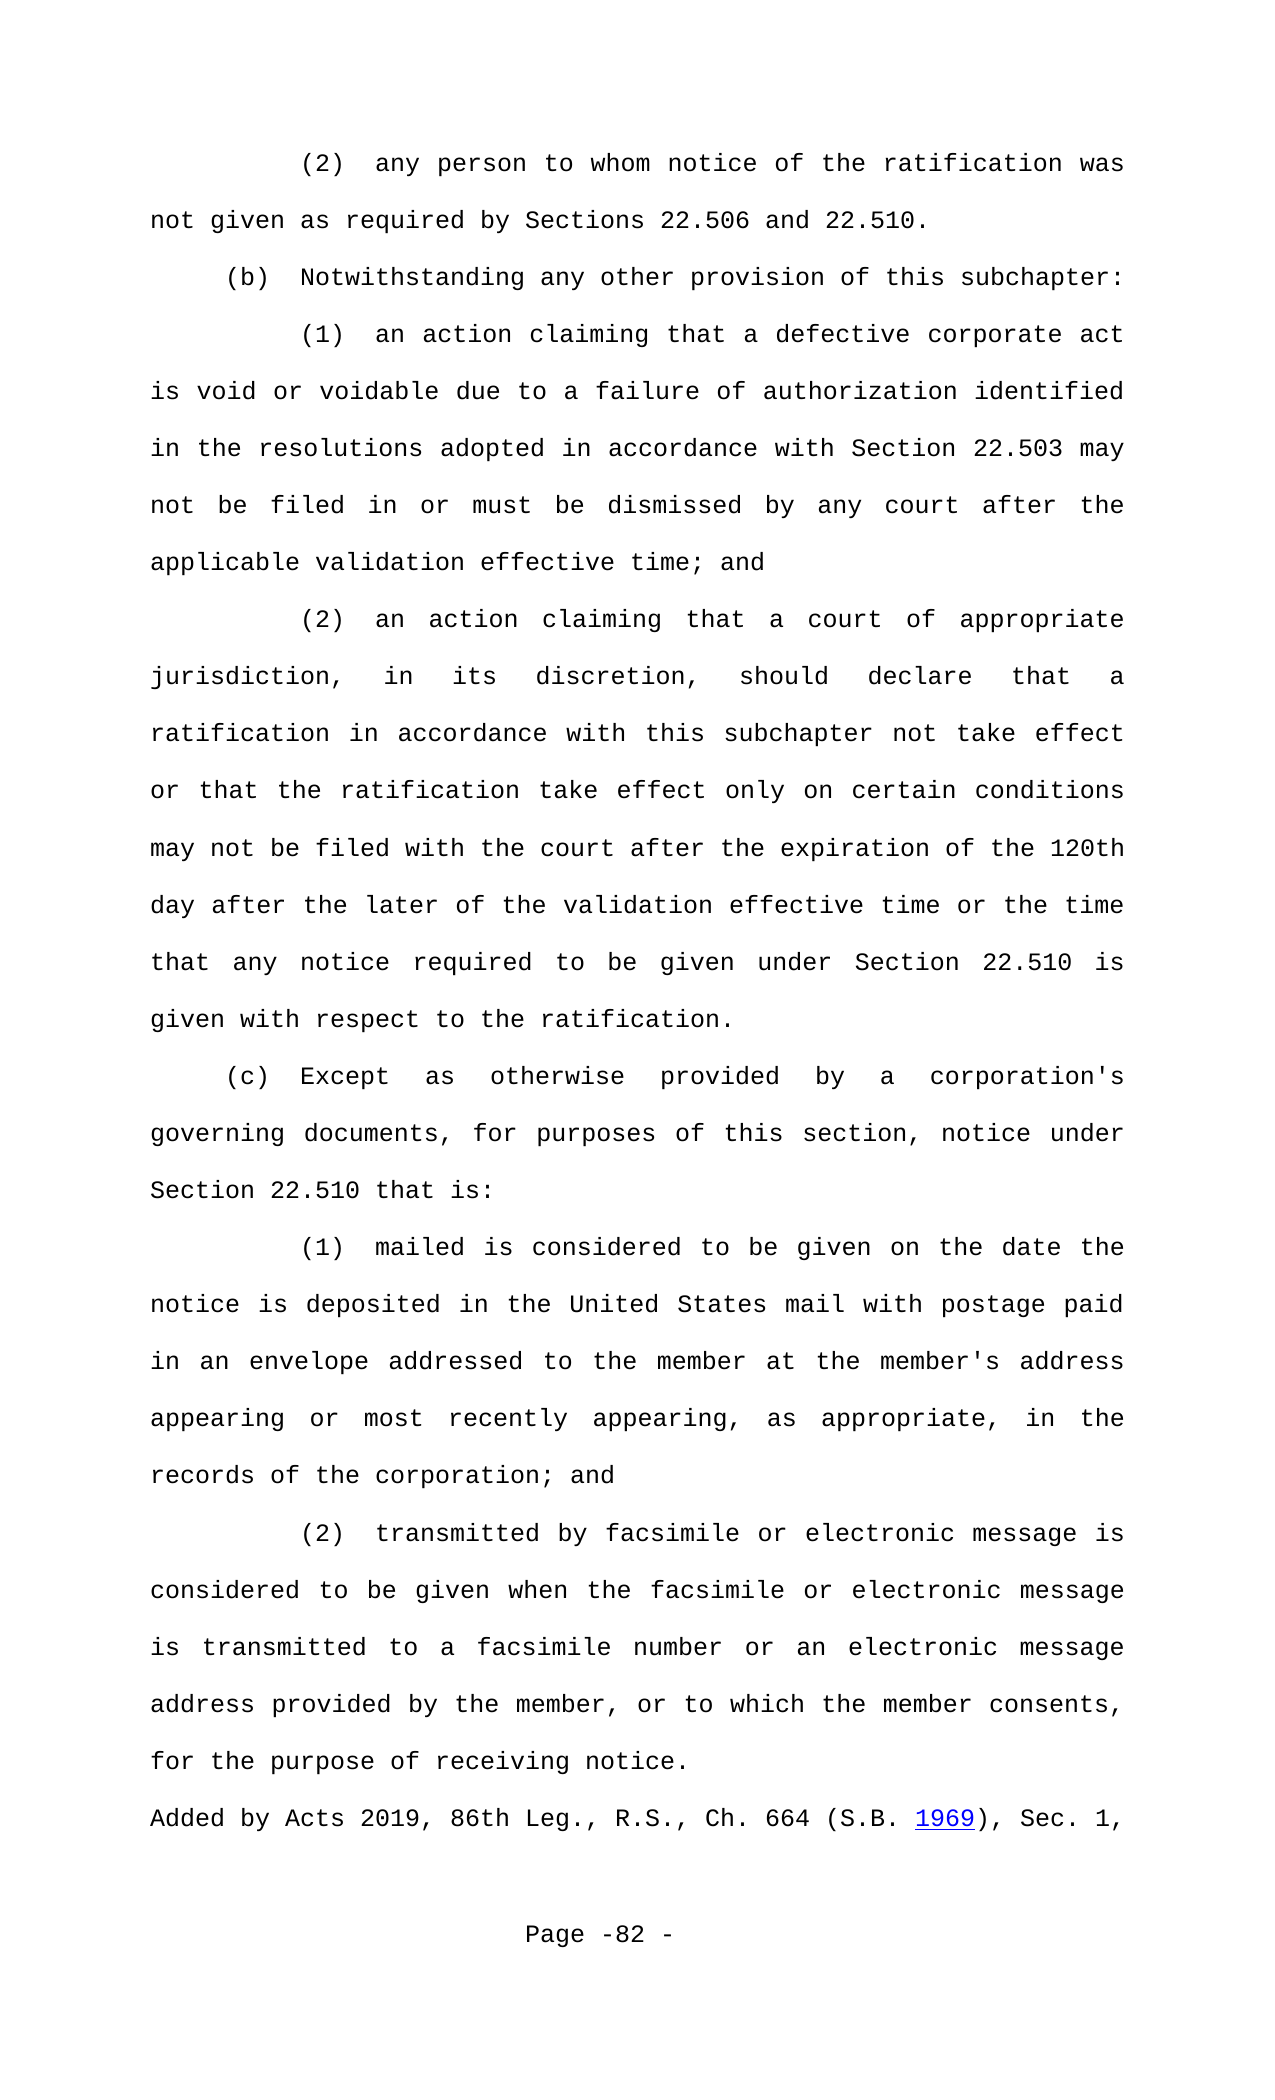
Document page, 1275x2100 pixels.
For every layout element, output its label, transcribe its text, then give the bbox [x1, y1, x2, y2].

text (1) an action claiming that a defective corporate act is void or voidable due to a failure of authorization identified in the resolutions adopted in accordance with Section 22.503 may not be filed in or must be dismissed by any court after the applicable validation effective time; and [150, 321, 1125, 578]
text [150, 1805, 1125, 1834]
text (2) transmitted by facsimile or electronic message is considered to be given when the facsimile or electronic message is transmitted to a facsimile number or an electronic message address provided by the member, or to which the member consents, for the purpose of receiving notice. [150, 1520, 1125, 1777]
text (2) an action claiming that a court of appropriate jurisdiction, in its discretion, should declare that a ratification in accordance with this subchapter not take effect or that the ratification take effect only on certain conditions may not be filed with the court after the expiration of the 120th day after the later of the validation effective time or the time that any notice required to be given under Section 22.510 is given with respect to the ratification. [150, 607, 1125, 1035]
text (2) any person to whom notice of the ratification was not given as required by Sections 22.506 and 22.510. [150, 150, 1125, 236]
text (c) Except as otherwise provided by a corporation's governing documents, for purposes of this section, notice under Section 22.510 that is: [150, 1063, 1125, 1206]
text (1) mailed is considered to be given on the date the notice is deposited in the United States mail with postage paid in an envelope addressed to the member at the member's address appearing or most recently appearing, as appropriate, in the records of the corporation; and [150, 1234, 1125, 1491]
text (b) Notwithstanding any other provision of this subchapter: [150, 264, 1125, 293]
